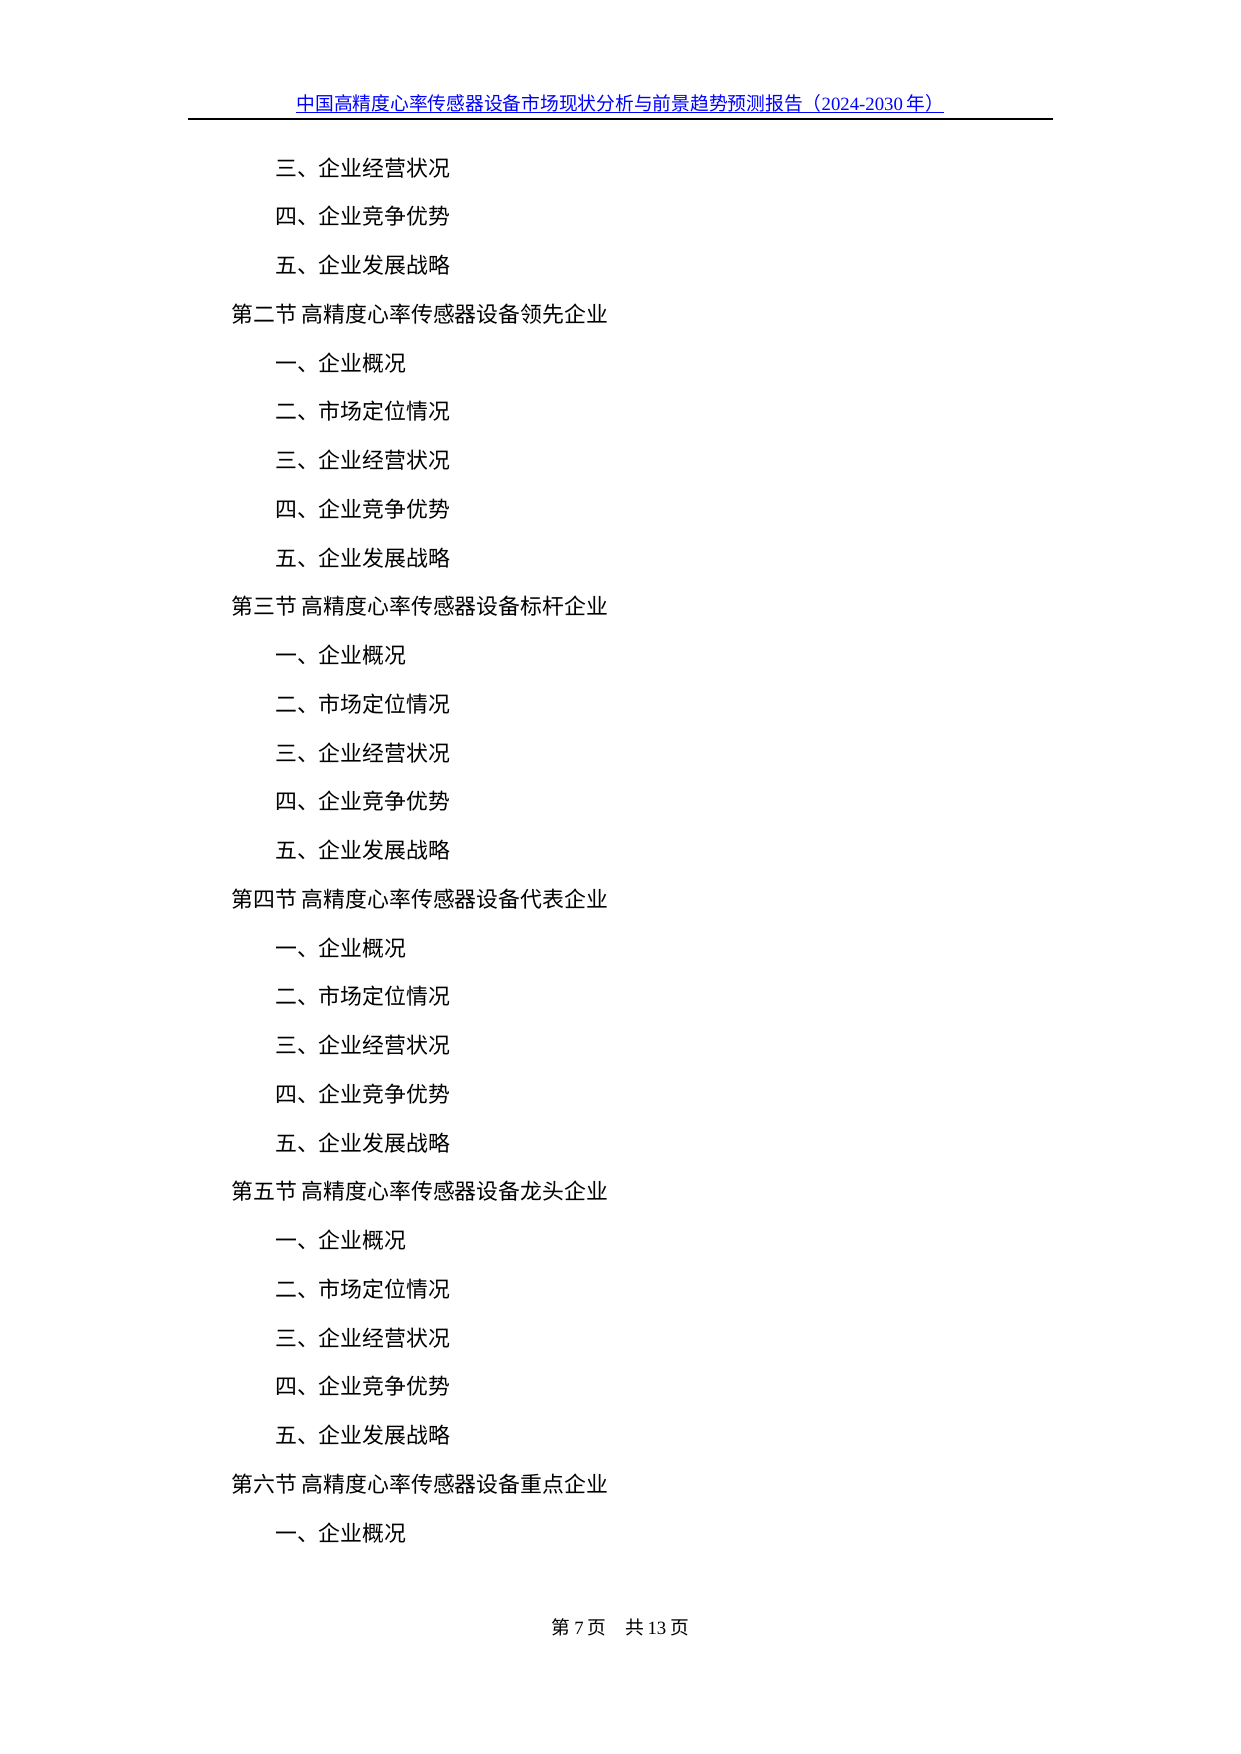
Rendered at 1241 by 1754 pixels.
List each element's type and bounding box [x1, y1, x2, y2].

text [187, 150, 1053, 1548]
